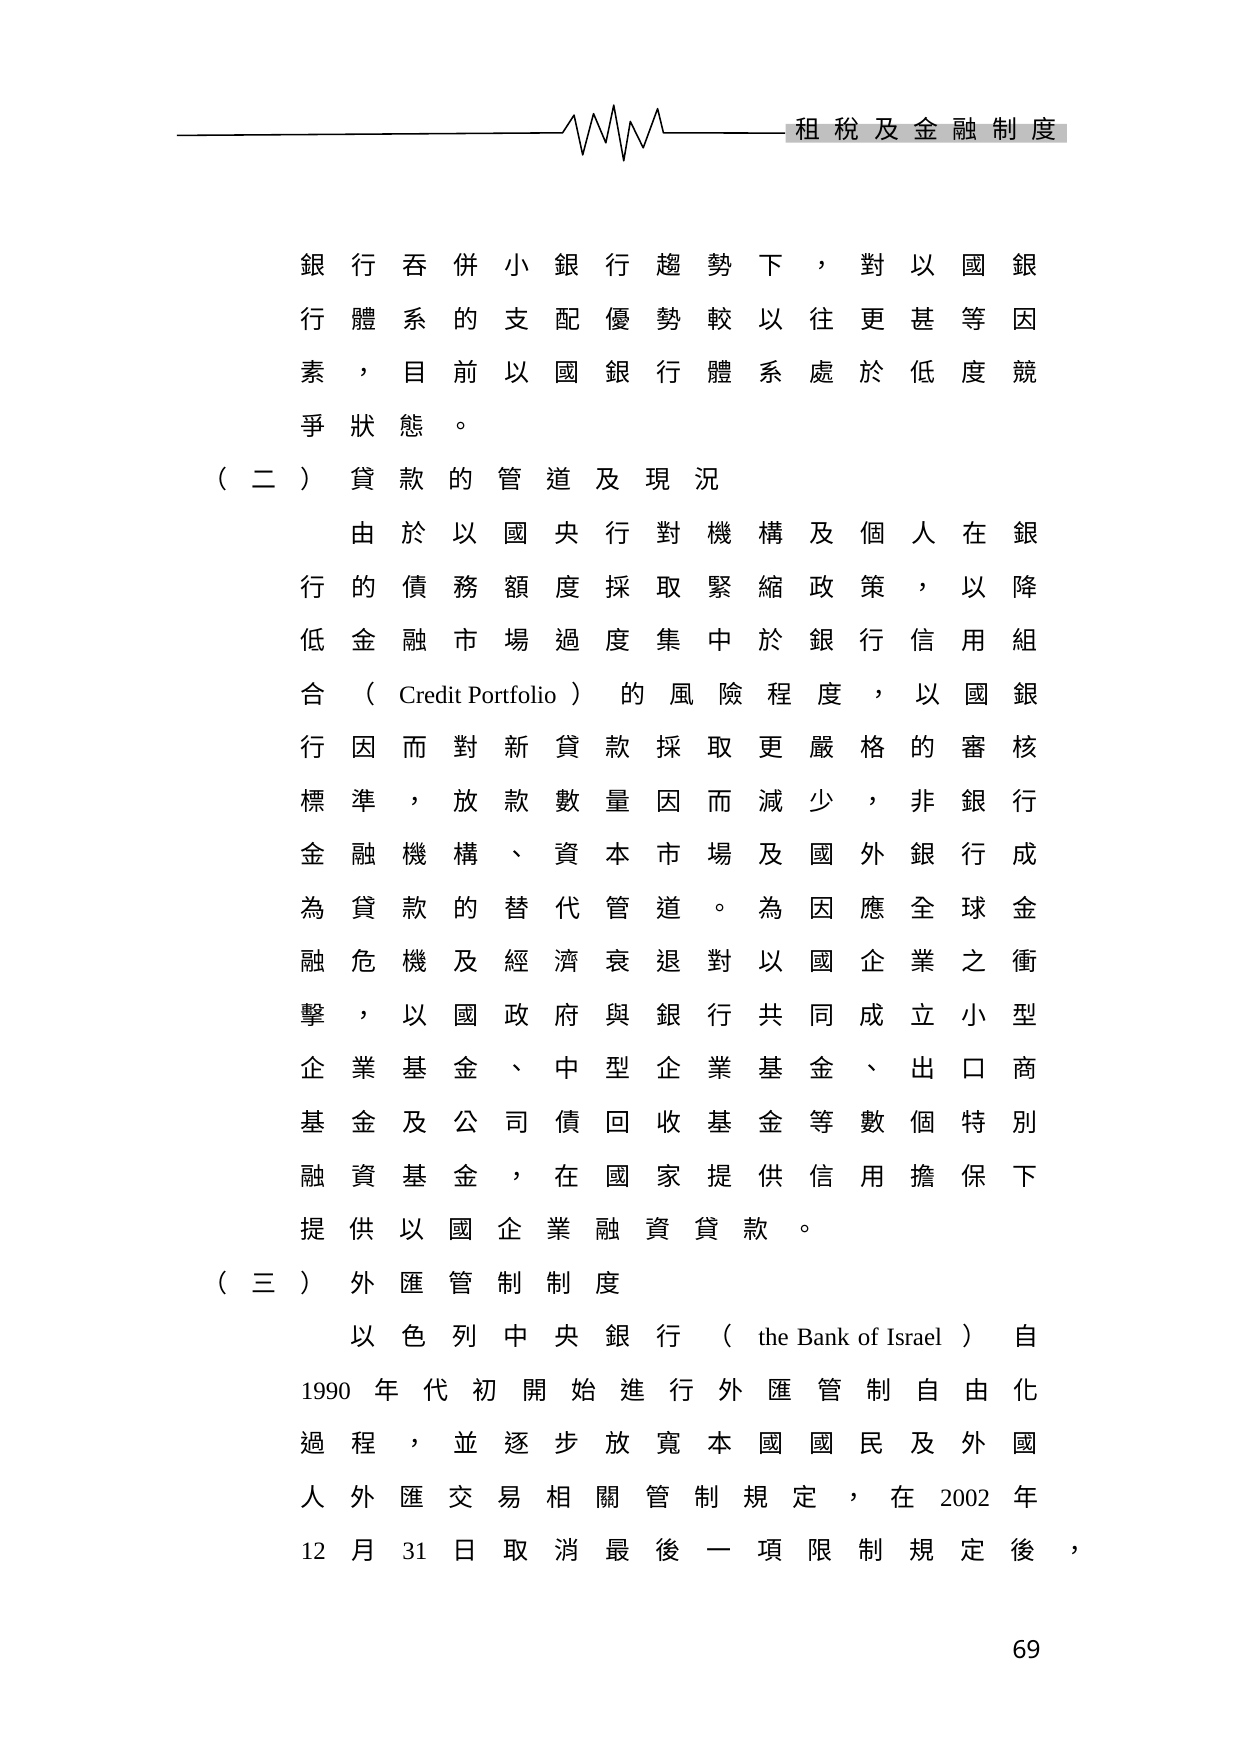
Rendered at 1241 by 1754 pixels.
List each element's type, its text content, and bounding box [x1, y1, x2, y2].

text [276, 237, 1063, 451]
text （三）外匯管制制度 [202, 1254, 1063, 1308]
text 由於以國央行對機構及個人在銀行的債務額度採取緊縮政策，以降低金融市場過度集中於銀行信用組合（Credit Portfolio）的風險程度，以國銀行因而對新貸款採取更嚴格的審核標準，放款數量因而減少，非銀行金融機構、資本市場及國外銀行成為貸款的替代管道。為因應全球金融危機及經濟衰退對以國企業之衝擊，以國政府與銀行共同成立小型企業基金、中型企業基金、出口商基金及公司債回收基金等數個特別融資基金，在國家提供信用擔保下提供以國企業融資貸款。 [276, 505, 1063, 1254]
text （二）貸款的管道及現況 [202, 451, 1063, 505]
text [276, 1308, 1063, 1576]
